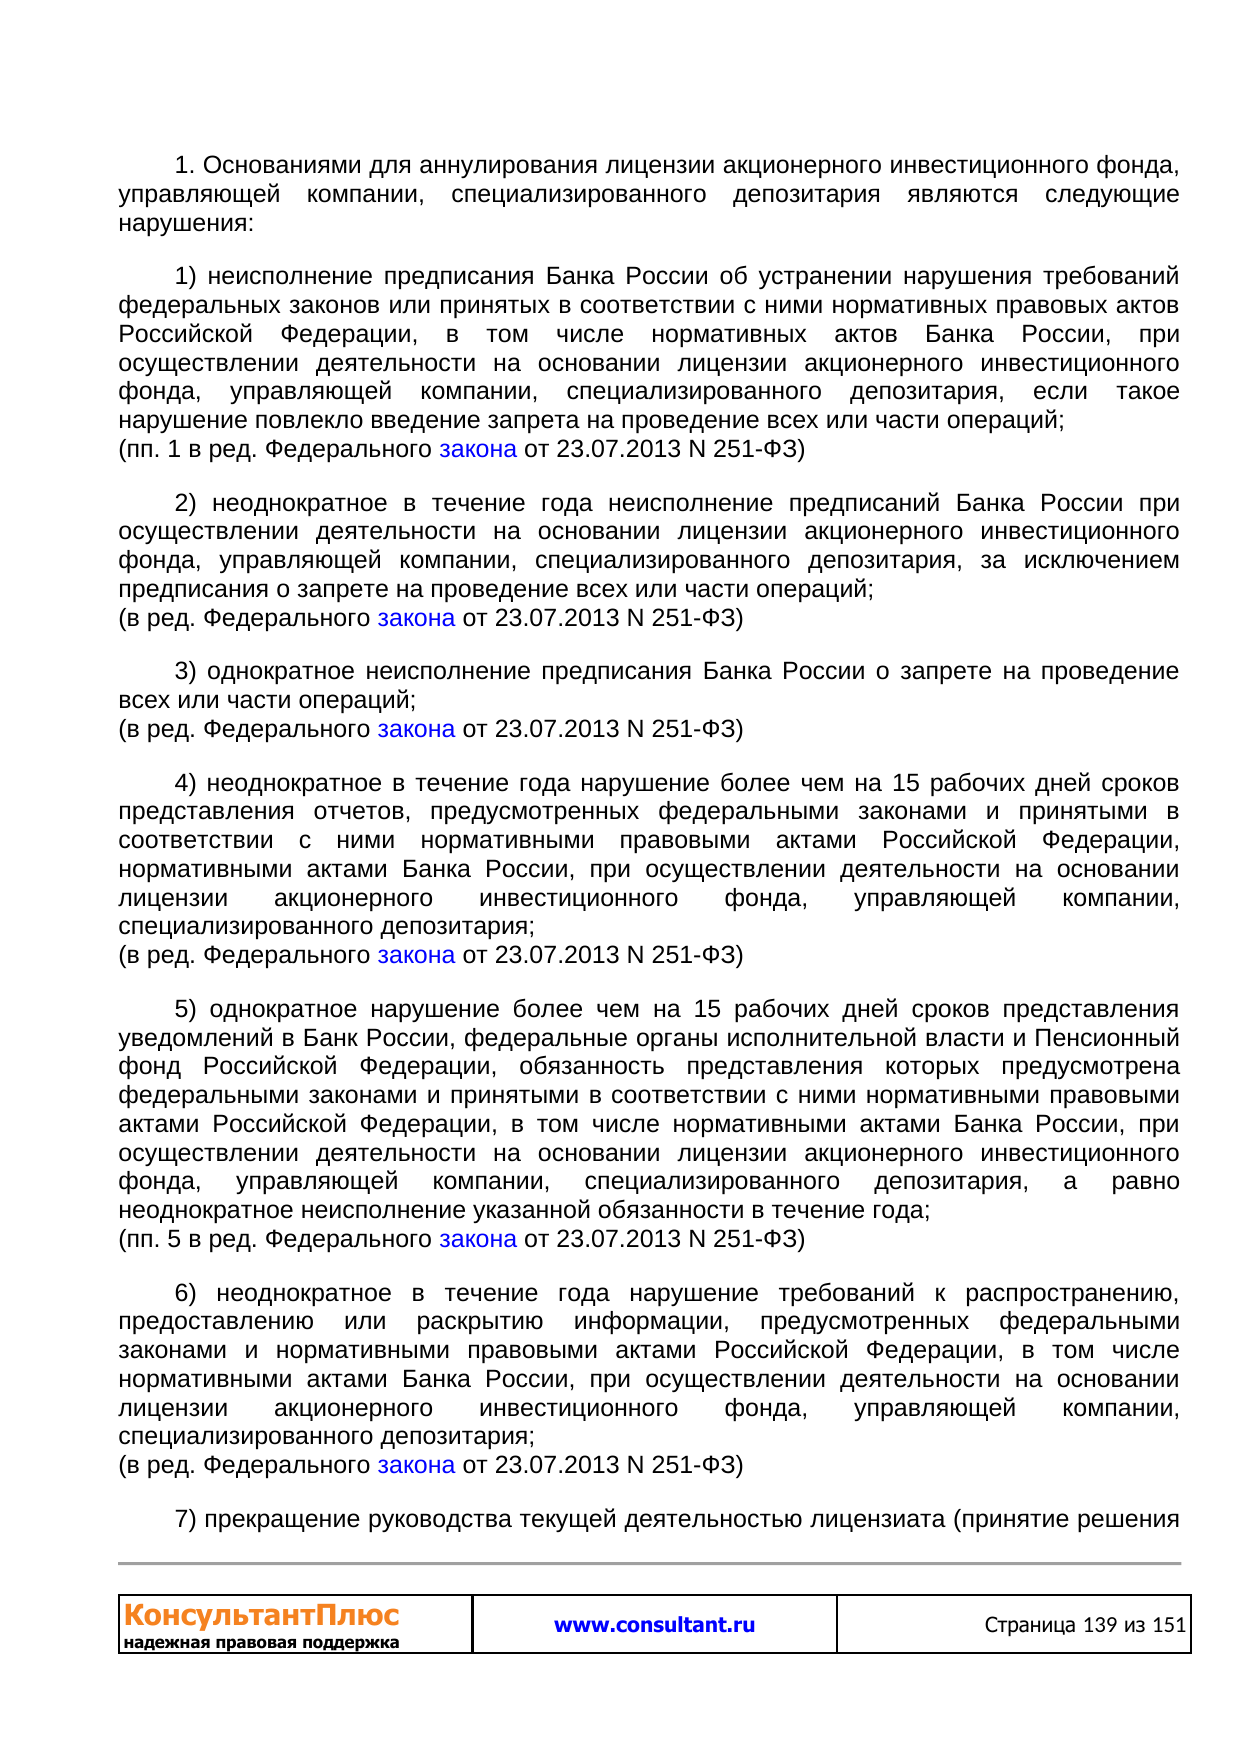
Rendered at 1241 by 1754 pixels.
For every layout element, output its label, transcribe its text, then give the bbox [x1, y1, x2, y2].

text 3) однократное неисполнение предписания Банка России о запрете на проведение всех или части операций; [118, 656, 1181, 714]
text (пп. 5 в ред. Федерального закона от 23.07.2013 N 251-ФЗ) [118, 1224, 1181, 1252]
text (в ред. Федерального закона от 23.07.2013 N 251-ФЗ) [118, 940, 1181, 969]
text 1) неисполнение предписания Банка России об устранении нарушения требований федеральных законов или принятых в соответствии с ними нормативных правовых актов Российской Федерации, в том числе нормативных актов Банка России, при осуществлении деятельности на основании лицензии акционерного инвестиционного фонда, управляющей компании, специализированного депозитария, если такое нарушение повлекло введение запрета на проведение всех или части операций; [118, 261, 1181, 434]
text 4) неоднократное в течение года нарушение более чем на 15 рабочих дней сроков представления отчетов, предусмотренных федеральными законами и принятыми в соответствии с ними нормативными правовыми актами Российской Федерации, нормативными актами Банка России, при осуществлении деятельности на основании лицензии акционерного инвестиционного фонда, управляющей компании, специализированного депозитария; [118, 767, 1181, 940]
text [118, 1504, 1181, 1532]
text (в ред. Федерального закона от 23.07.2013 N 251-ФЗ) [118, 602, 1181, 631]
text (пп. 1 в ред. Федерального закона от 23.07.2013 N 251-ФЗ) [118, 434, 1181, 462]
text 6) неоднократное в течение года нарушение требований к распространению, предоставлению или раскрытию информации, предусмотренных федеральными законами и нормативными правовыми актами Российской Федерации, в том числе нормативными актами Банка России, при осуществлении деятельности на основании лицензии акционерного инвестиционного фонда, управляющей компании, специализированного депозитария; [118, 1277, 1181, 1450]
text 1. Основаниями для аннулирования лицензии акционерного инвестиционного фонда, управляющей компании, специализированного депозитария являются следующие нарушения: [118, 150, 1181, 236]
text 2) неоднократное в течение года неисполнение предписаний Банка России при осуществлении деятельности на основании лицензии акционерного инвестиционного фонда, управляющей компании, специализированного депозитария, за исключением предписания о запрете на проведение всех или части операций; [118, 487, 1181, 602]
text (в ред. Федерального закона от 23.07.2013 N 251-ФЗ) [118, 714, 1181, 742]
text 5) однократное нарушение более чем на 15 рабочих дней сроков представления уведомлений в Банк России, федеральные органы исполнительной власти и Пенсионный фонд Российской Федерации, обязанность представления которых предусмотрена федеральными законами и принятыми в соответствии с ними нормативными правовыми актами Российской Федерации, в том числе нормативными актами Банка России, при осуществлении деятельности на основании лицензии акционерного инвестиционного фонда, управляющей компании, специализированного депозитария, а равно неоднократное неисполнение указанной обязанности в течение года; [118, 994, 1181, 1224]
text (в ред. Федерального закона от 23.07.2013 N 251-ФЗ) [118, 1450, 1181, 1479]
